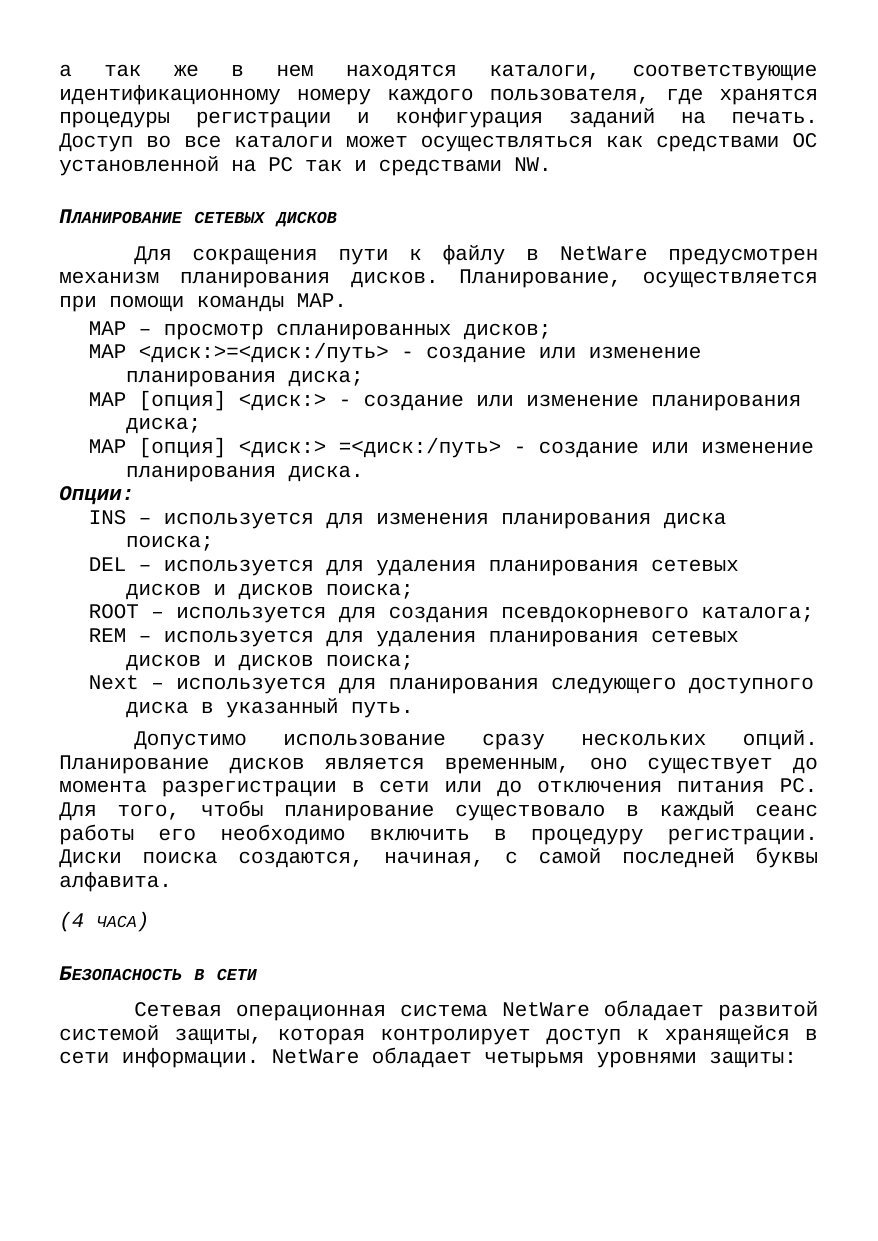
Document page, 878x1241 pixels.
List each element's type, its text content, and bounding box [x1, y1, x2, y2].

text Сетевая операционная система NetWare обладает развитой системой защиты, которая контролирует доступ к хранящейся в сети информации. NetWare обладает четырьмя уровнями защиты: [59, 999, 818, 1070]
text REM – используется для удаления планирования сетевых дисков и дисков поиска; [89, 625, 818, 672]
text Допустимо использование сразу нескольких опций. Планирование дисков является временным, оно существует до момента разрегистрации в сети или до отключения питания РС. Для того, чтобы планирование существовало в каждый сеанс работы его необходимо включить в процедуру регистрации. Диски поиска создаются, начиная, с самой последней буквы алфавита. [59, 728, 818, 893]
text INS – используется для изменения планирования диска поиска; [89, 507, 818, 554]
subtitle Планирование сетевых дисков [59, 206, 818, 230]
text (4 часа) [59, 910, 818, 934]
text Опции: [59, 483, 818, 507]
text MAP <диск:>=<диск:/путь> - создание или изменение планирования диска; [89, 341, 818, 389]
text Next – используется для планирования следующего доступного диска в указанный путь. [89, 672, 818, 720]
text DEL – используется для удаления планирования сетевых дисков и дисков поиска; [89, 554, 818, 601]
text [59, 59, 818, 177]
text MAP [опция] <диск:> =<диск:/путь> - создание или изменение планирования диска. [89, 436, 818, 483]
text Для сокращения пути к файлу в NetWare предусмотрен механизм планирования дисков. Планирование, осуществляется при помощи команды MAP. [59, 243, 818, 313]
text MAP – просмотр спланированных дисков; [89, 318, 818, 341]
subtitle Безопасность в сети [59, 963, 818, 987]
text ROOT – используется для создания псевдокорневого каталога; [89, 601, 818, 625]
text MAP [опция] <диск:> - создание или изменение планирования диска; [89, 389, 818, 436]
